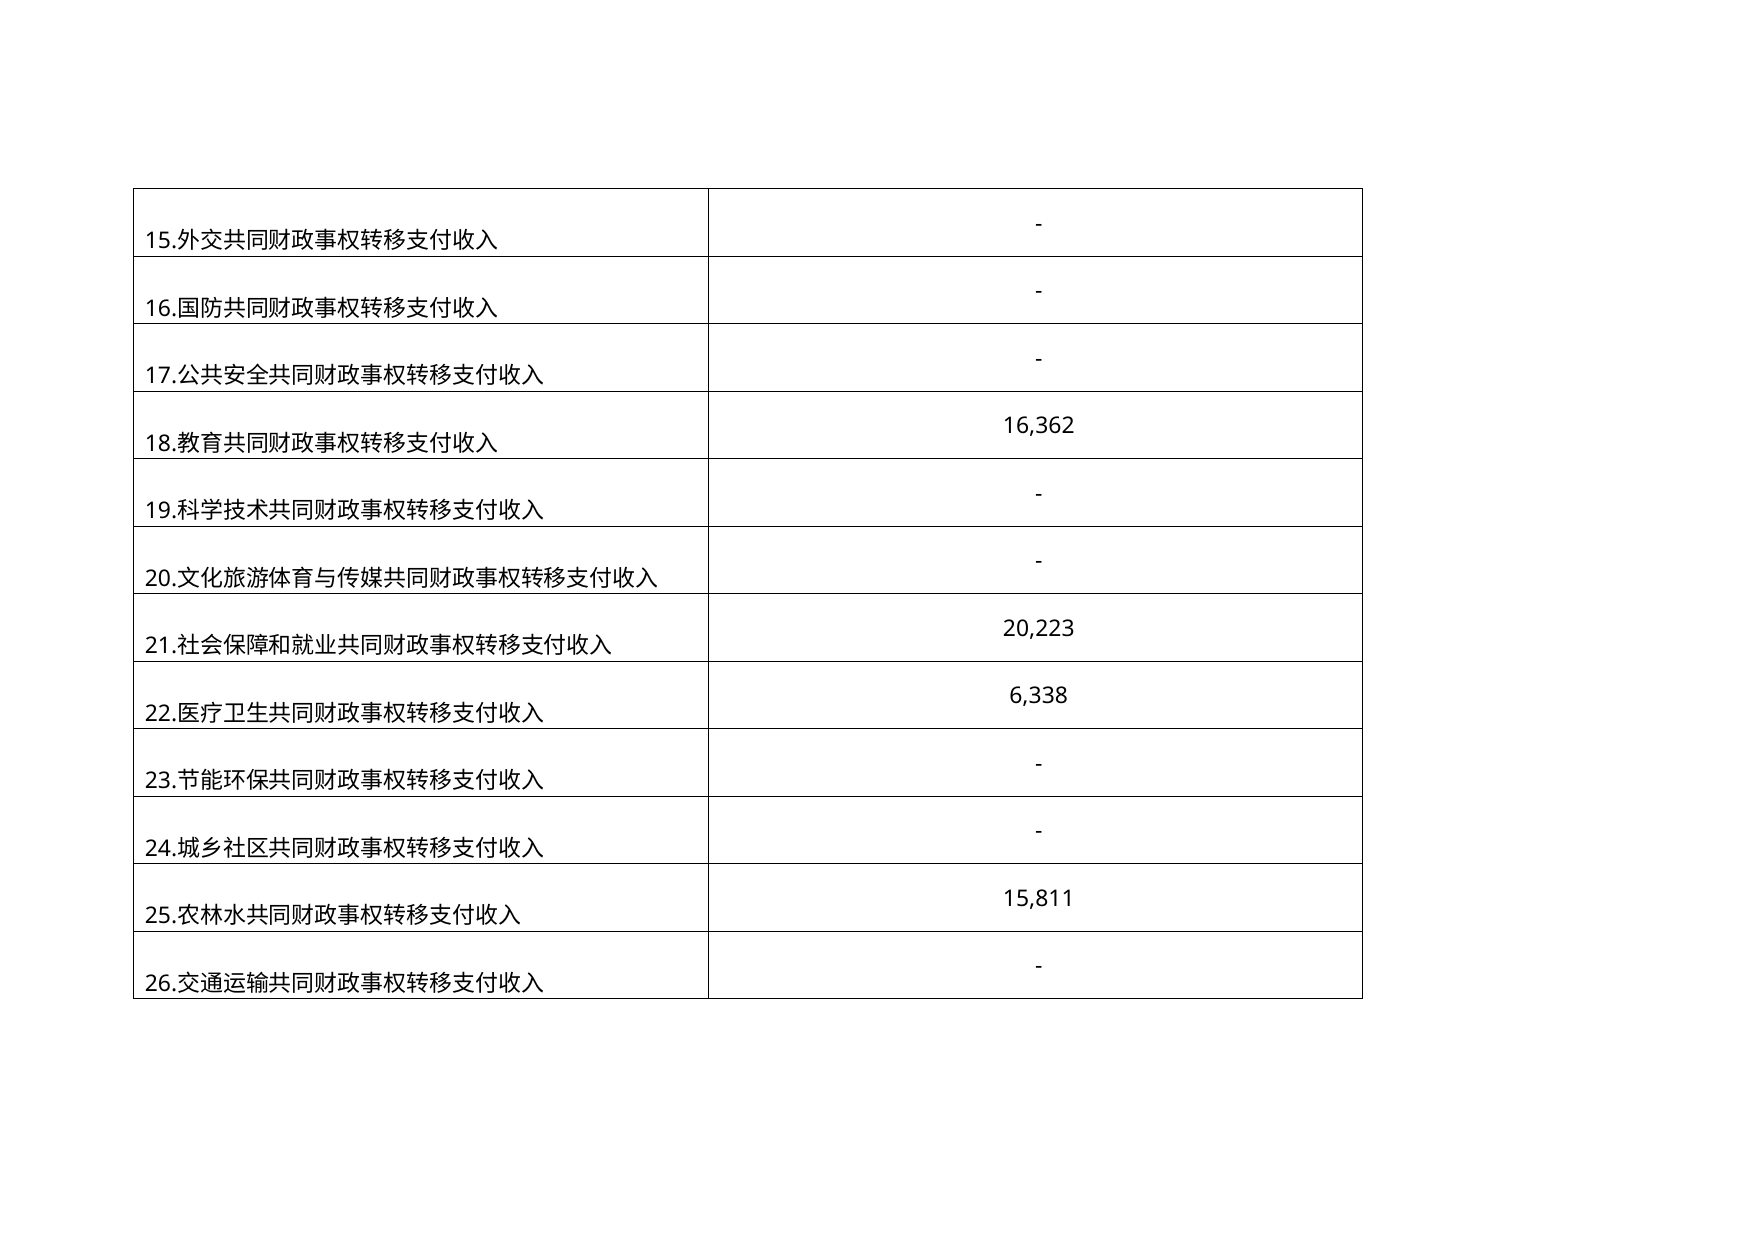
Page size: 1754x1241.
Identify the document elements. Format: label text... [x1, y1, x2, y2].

table_cell 23.节能环保共同财政事权转移支付收入 [134, 729, 708, 796]
table_cell 24.城乡社区共同财政事权转移支付收入 [134, 797, 708, 863]
table_cell - [709, 324, 1362, 391]
table_cell 19.科学技术共同财政事权转移支付收入 [134, 459, 708, 526]
table_cell 17.公共安全共同财政事权转移支付收入 [134, 324, 708, 391]
table_cell 16.国防共同财政事权转移支付收入 [134, 257, 708, 323]
table_cell - [709, 729, 1362, 796]
table_cell 6,338 [709, 662, 1362, 728]
table_cell 15,811 [709, 864, 1362, 931]
table_cell - [709, 797, 1362, 863]
table_cell 21.社会保障和就业共同财政事权转移支付收入 [134, 594, 708, 661]
table_cell - [709, 257, 1362, 323]
table_cell 18.教育共同财政事权转移支付收入 [134, 392, 708, 458]
table_cell - [709, 932, 1362, 998]
table_cell 20,223 [709, 594, 1362, 661]
table_cell 22.医疗卫生共同财政事权转移支付收入 [134, 662, 708, 728]
table_cell - [709, 459, 1362, 526]
table_cell 16,362 [709, 392, 1362, 458]
table_cell 26.交通运输共同财政事权转移支付收入 [134, 932, 708, 998]
table_cell 20.文化旅游体育与传媒共同财政事权转移支付收入 [134, 527, 708, 593]
table_cell 15.外交共同财政事权转移支付收入 [134, 189, 708, 256]
table_cell - [709, 527, 1362, 593]
table_cell 25.农林水共同财政事权转移支付收入 [134, 864, 708, 931]
table_cell - [709, 189, 1362, 256]
